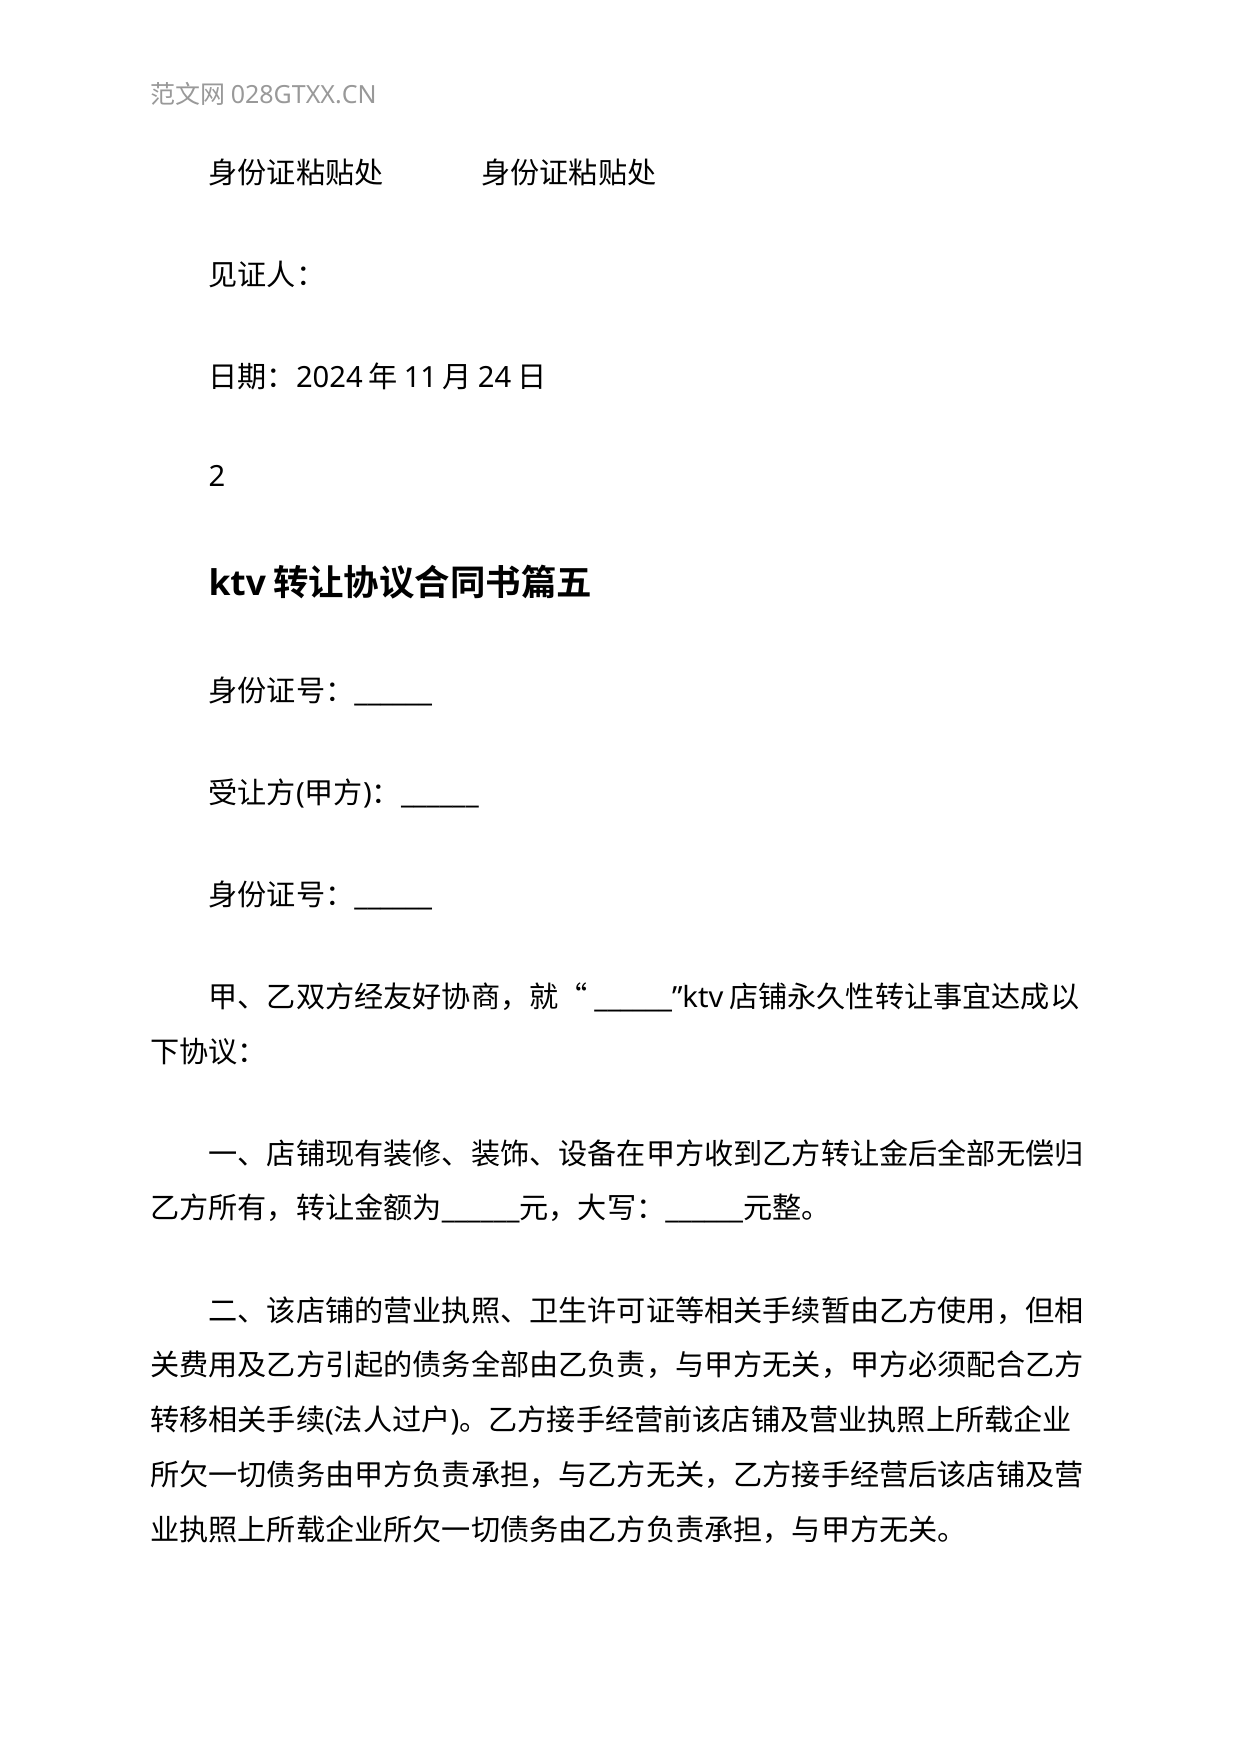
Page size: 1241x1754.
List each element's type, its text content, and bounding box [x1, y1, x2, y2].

text 日期：2024年11月24日 [150, 353, 1090, 396]
text 身份证粘贴处 身份证粘贴处 [150, 150, 1090, 192]
text ktv转让协议合同书篇五 [150, 554, 1090, 605]
text 受让方(甲方)：______ [150, 769, 1090, 812]
text 一、店铺现有装修、装饰、设备在甲方收到乙方转让金后全部无偿归乙方所有，转让金额为______元，大写：______元整。 [150, 1130, 1090, 1227]
text 二、该店铺的营业执照、卫生许可证等相关手续暂由乙方使用，但相关费用及乙方引起的债务全部由乙负责，与甲方无关，甲方必须配合乙方转移相关手续(法人过户)。乙方接手经营前该店铺及营业执照上所载企业所欠一切债务由甲方负责承担，与乙方无关，乙方接手经营后该店铺及营业执照上所载企业所欠一切债务由乙方负责承担，与甲方无关。 [150, 1287, 1090, 1549]
text 见证人： [150, 252, 1090, 294]
text 甲、乙双方经友好协商，就“ ______”ktv店铺永久性转让事宜达成以下协议： [150, 973, 1090, 1071]
text 身份证号：______ [150, 667, 1090, 710]
text 2 [150, 456, 1090, 495]
text 身份证号：______ [150, 871, 1090, 914]
